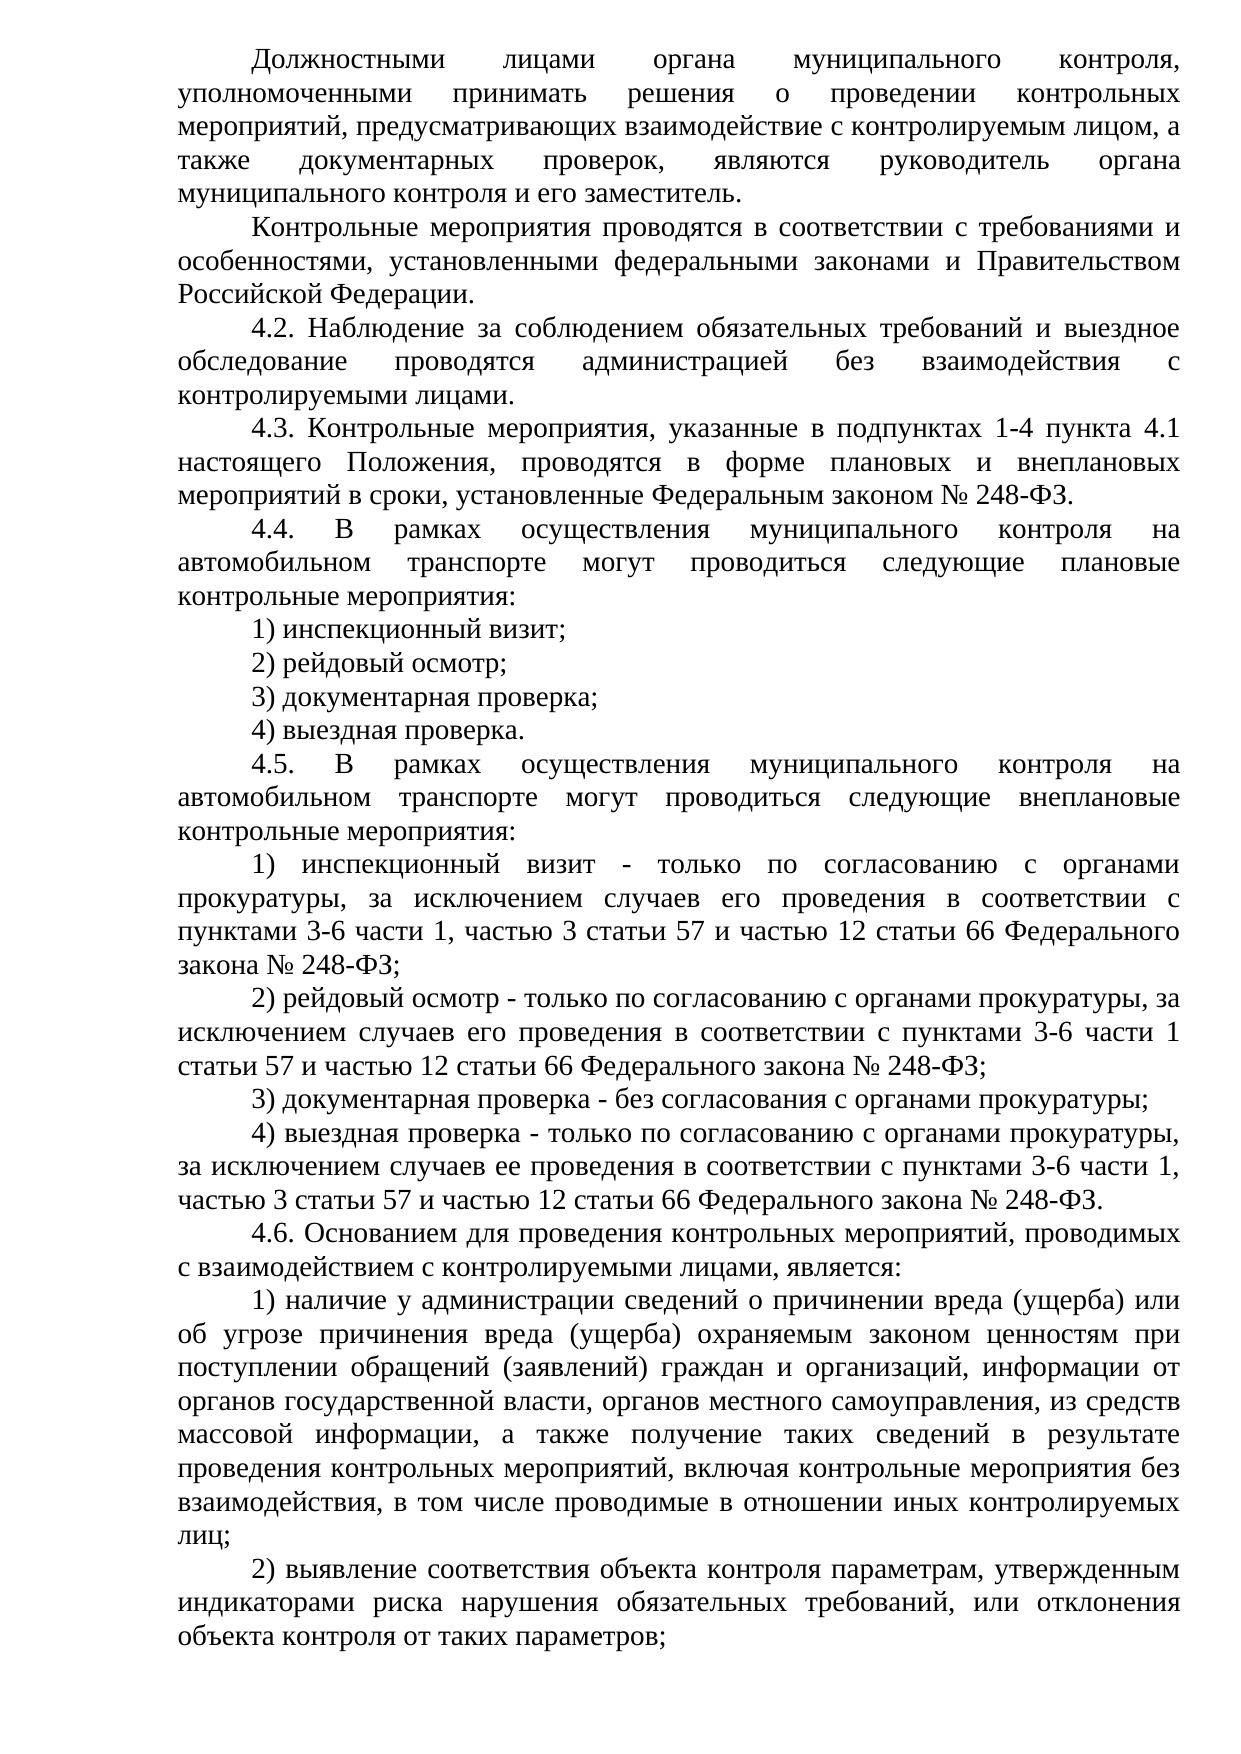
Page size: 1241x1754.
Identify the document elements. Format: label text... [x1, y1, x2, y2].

text Контрольные мероприятия проводятся в соответствии с требованиями и особенностями, установленными федеральными законами и Правительством Российской Федерации. [177, 209, 1181, 310]
text 3) документарная проверка - без согласования с органами прокуратуры; [177, 1081, 1181, 1115]
text 4) выездная проверка - только по согласованию с органами прокуратуры, за исключением случаев ее проведения в соответствии с пунктами 3-6 части 1, частью 3 статьи 57 и частью 12 статьи 66 Федерального закона № 248-ФЗ. [177, 1115, 1181, 1215]
text 4.3. Контрольные мероприятия, указанные в подпунктах 1-4 пункта 4.1 настоящего Положения, проводятся в форме плановых и внеплановых мероприятий в сроки, установленные Федеральным законом № 248-ФЗ. [177, 410, 1181, 511]
text 1) наличие у администрации сведений о причинении вреда (ущерба) или об угрозе причинения вреда (ущерба) охраняемым законом ценностям при поступлении обращений (заявлений) граждан и организаций, информации от органов государственной власти, органов местного самоуправления, из средств массовой информации, а также получение таких сведений в результате проведения контрольных мероприятий, включая контрольные мероприятия без взаимодействия, в том числе проводимые в отношении иных контролируемых лиц; [177, 1282, 1181, 1551]
text Должностными лицами органа муниципального контроля, уполномоченными принимать решения о проведении контрольных мероприятий, предусматривающих взаимодействие с контролируемым лицом, а также документарных проверок, являются руководитель органа муниципального контроля и его заместитель. [177, 41, 1181, 209]
text 2) рейдовый осмотр - только по согласованию с органами прокуратуры, за исключением случаев его проведения в соответствии с пунктами 3-6 части 1 статьи 57 и частью 12 статьи 66 Федерального закона № 248-ФЗ; [177, 981, 1181, 1081]
text 4.5. В рамках осуществления муниципального контроля на автомобильном транспорте могут проводиться следующие внеплановые контрольные мероприятия: [177, 746, 1181, 846]
text 1) инспекционный визит; [177, 612, 1181, 645]
text 4) выездная проверка. [177, 712, 1181, 746]
text 2) выявление соответствия объекта контроля параметрам, утвержденным индикаторами риска нарушения обязательных требований, или отклонения объекта контроля от таких параметров; [177, 1551, 1181, 1651]
text 2) рейдовый осмотр; [177, 645, 1181, 679]
text 3) документарная проверка; [177, 679, 1181, 712]
text 1) инспекционный визит - только по согласованию с органами прокуратуры, за исключением случаев его проведения в соответствии с пунктами 3-6 части 1, частью 3 статьи 57 и частью 12 статьи 66 Федерального закона № 248-ФЗ; [177, 846, 1181, 981]
text 4.4. В рамках осуществления муниципального контроля на автомобильном транспорте могут проводиться следующие плановые контрольные мероприятия: [177, 511, 1181, 612]
text 4.2. Наблюдение за соблюдением обязательных требований и выездное обследование проводятся администрацией без взаимодействия с контролируемыми лицами. [177, 310, 1181, 410]
text 4.6. Основанием для проведения контрольных мероприятий, проводимых с взаимодействием с контролируемыми лицами, является: [177, 1215, 1181, 1282]
